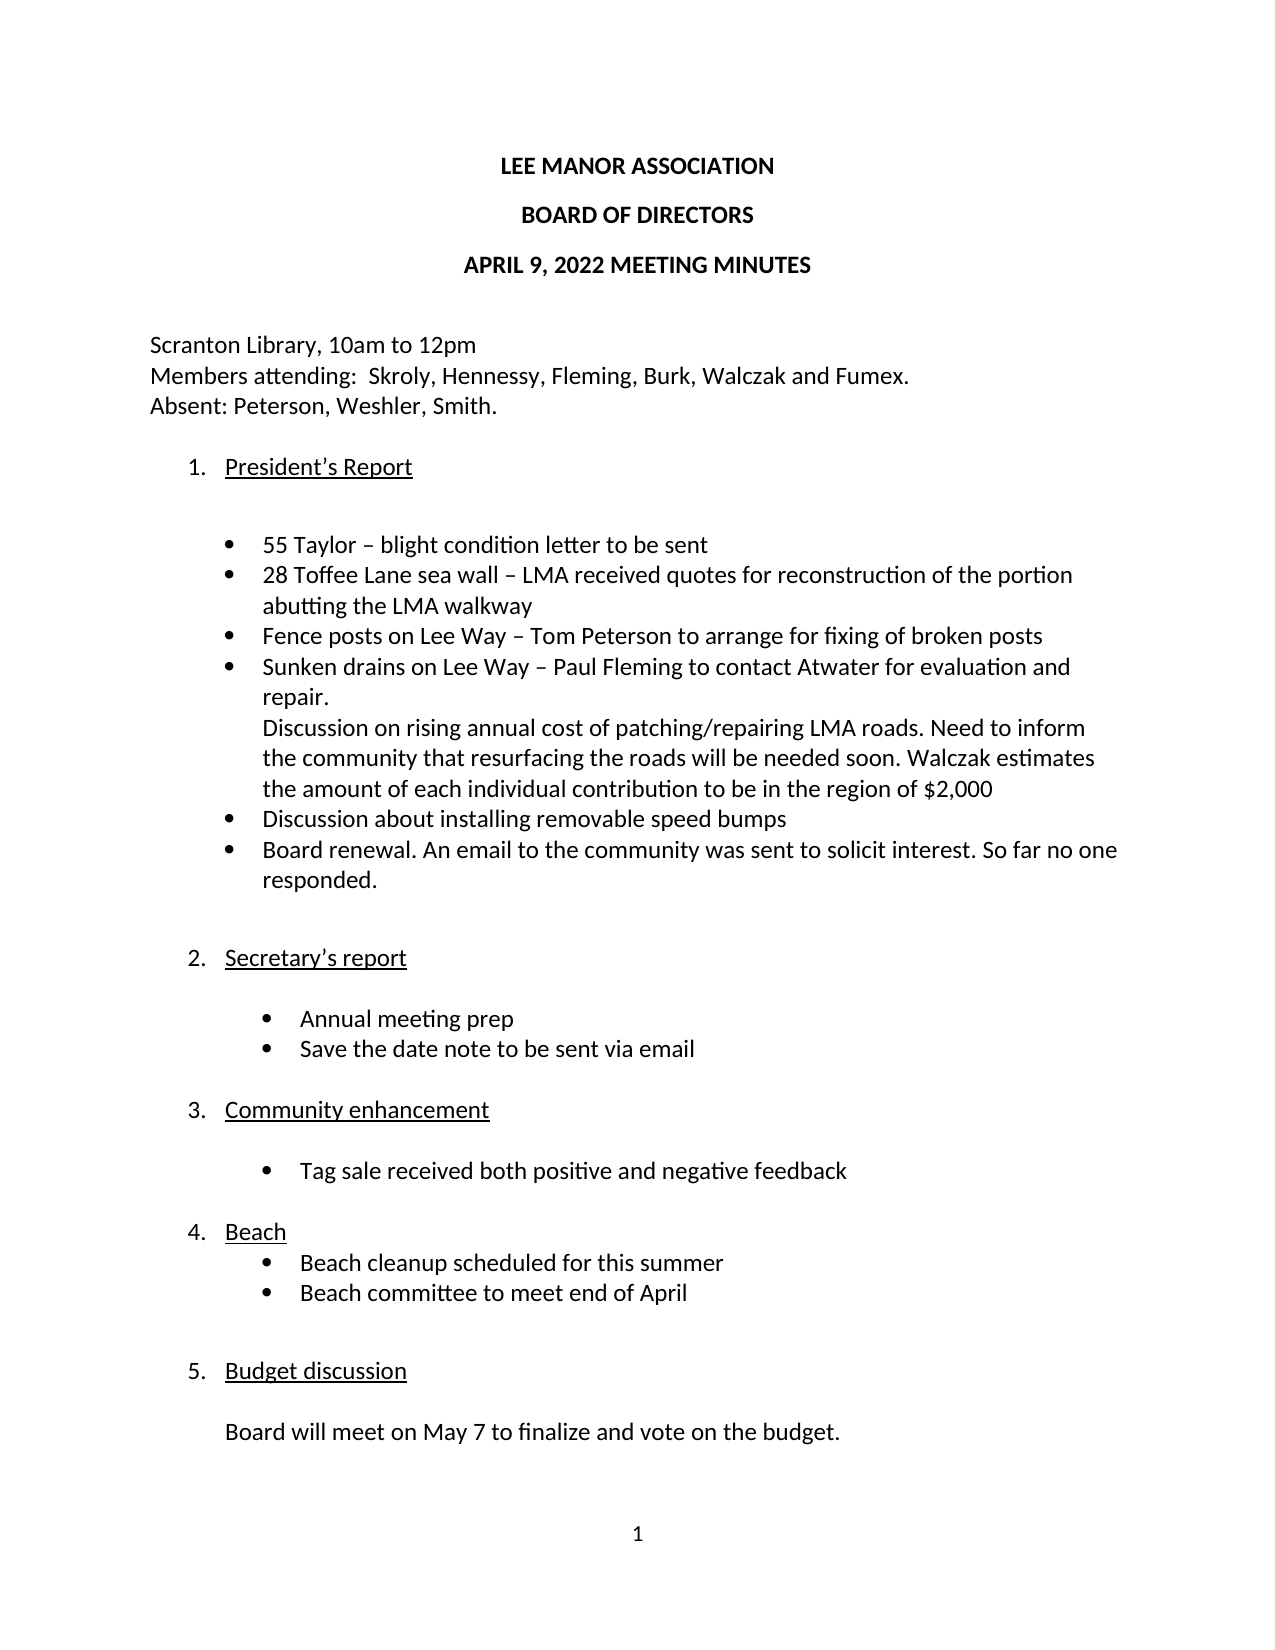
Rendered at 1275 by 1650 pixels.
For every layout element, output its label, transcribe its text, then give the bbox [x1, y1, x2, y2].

list Board renewal. An email to the community was sent to solicit interest. So far no one responded. [225, 834, 1125, 895]
list 55 Taylor – blight condition letter to be sent [225, 529, 1125, 559]
list Save the date note to be sent via email [262, 1033, 1125, 1064]
text Members attending: Skroly, Hennessy, Fleming, Burk, Walczak and Fumex. [150, 360, 1125, 390]
text Scranton Library, 10am to 12pm [150, 329, 1125, 360]
list Annual meeting prep [262, 1003, 1125, 1033]
list 28 Toffee Lane sea wall – LMA received quotes for reconstruction of the portion abutting the LMA walkway [225, 559, 1125, 620]
list Tag sale received both positive and negative feedback [262, 1156, 1125, 1186]
text Absent: Peterson, Weshler, Smith. [150, 390, 1125, 421]
list Beach [187, 1217, 1125, 1247]
list Beach committee to meet end of April [262, 1278, 1125, 1308]
list Discussion about installing removable speed bumps [225, 803, 1125, 834]
list President’s Report [187, 451, 1125, 482]
list Secretary’s report [187, 942, 1125, 972]
text BOARD OF DIRECTORS [150, 199, 1125, 230]
list Budget discussion [187, 1355, 1125, 1386]
list Community enhancement [187, 1094, 1125, 1125]
list Sunken drains on Lee Way – Paul Fleming to contact Atwater for evaluation and repair. [225, 651, 1125, 712]
text LEE MANOR ASSOCIATION [150, 150, 1125, 181]
list Board will meet on May 7 to finalize and vote on the budget. [225, 1416, 1125, 1447]
list Discussion on rising annual cost of patching/repairing LMA roads. Need to inform the community that resurfacing the roads will be needed soon. Walczak estimates the amount of each individual contribution to be in the region of $2,000 [262, 712, 1125, 803]
list Fence posts on Lee Way – Tom Peterson to arrange for fixing of broken posts [225, 620, 1125, 651]
list Beach cleanup scheduled for this summer [262, 1247, 1125, 1278]
text APRIL 9, 2022 MEETING MINUTES [150, 249, 1125, 280]
